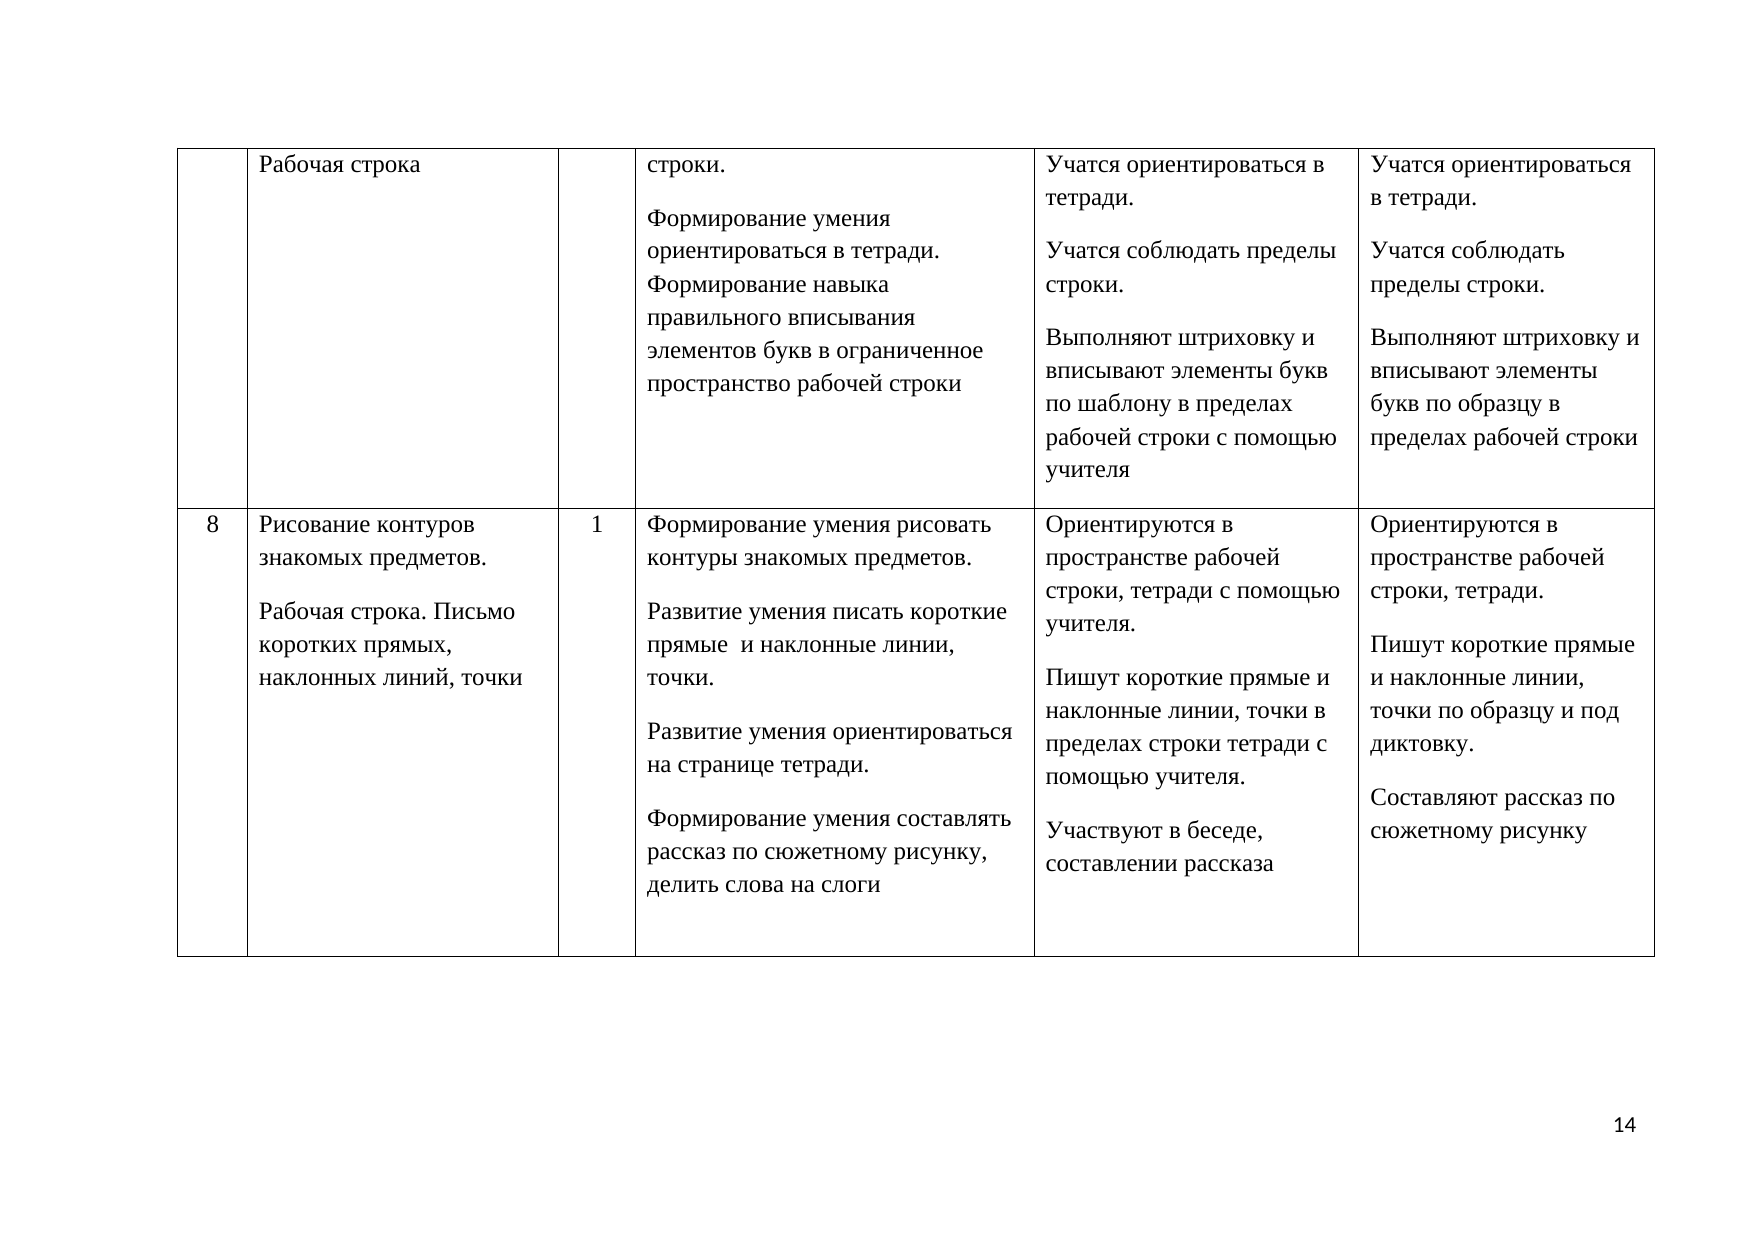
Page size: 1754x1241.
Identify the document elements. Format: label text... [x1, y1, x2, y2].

table_cell 1 [559, 509, 635, 956]
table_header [248, 149, 558, 508]
table_cell Ориентируются в пространстве рабочей строки, тетради с помощью учителя. Пишут короткие прямые и наклонные линии, точки в пределах строки тетради с помощью учителя. Участвуют в беседе, составлении рассказа [1035, 509, 1358, 956]
table_cell Рисование контуров знакомых предметов. Рабочая строка. Письмо коротких прямых, наклонных линий, точки [248, 509, 558, 956]
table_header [636, 149, 1034, 508]
table_cell Формирование умения рисовать контуры знакомых предметов. Развитие умения писать короткие прямые и наклонные линии, точки. Развитие умения ориентироваться на странице тетради. Формирование умения составлять рассказ по сюжетному рисунку, делить слова на слоги [636, 509, 1034, 956]
table_header 1 [559, 149, 635, 508]
table_cell 8 [178, 509, 247, 956]
table_header 7 [178, 149, 247, 508]
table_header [1035, 149, 1358, 508]
table_cell Ориентируются в пространстве рабочей строки, тетради. Пишут короткие прямые и наклонные линии, точки по образцу и под диктовку. Составляют рассказ по сюжетному рисунку [1359, 509, 1654, 956]
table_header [1359, 149, 1654, 508]
